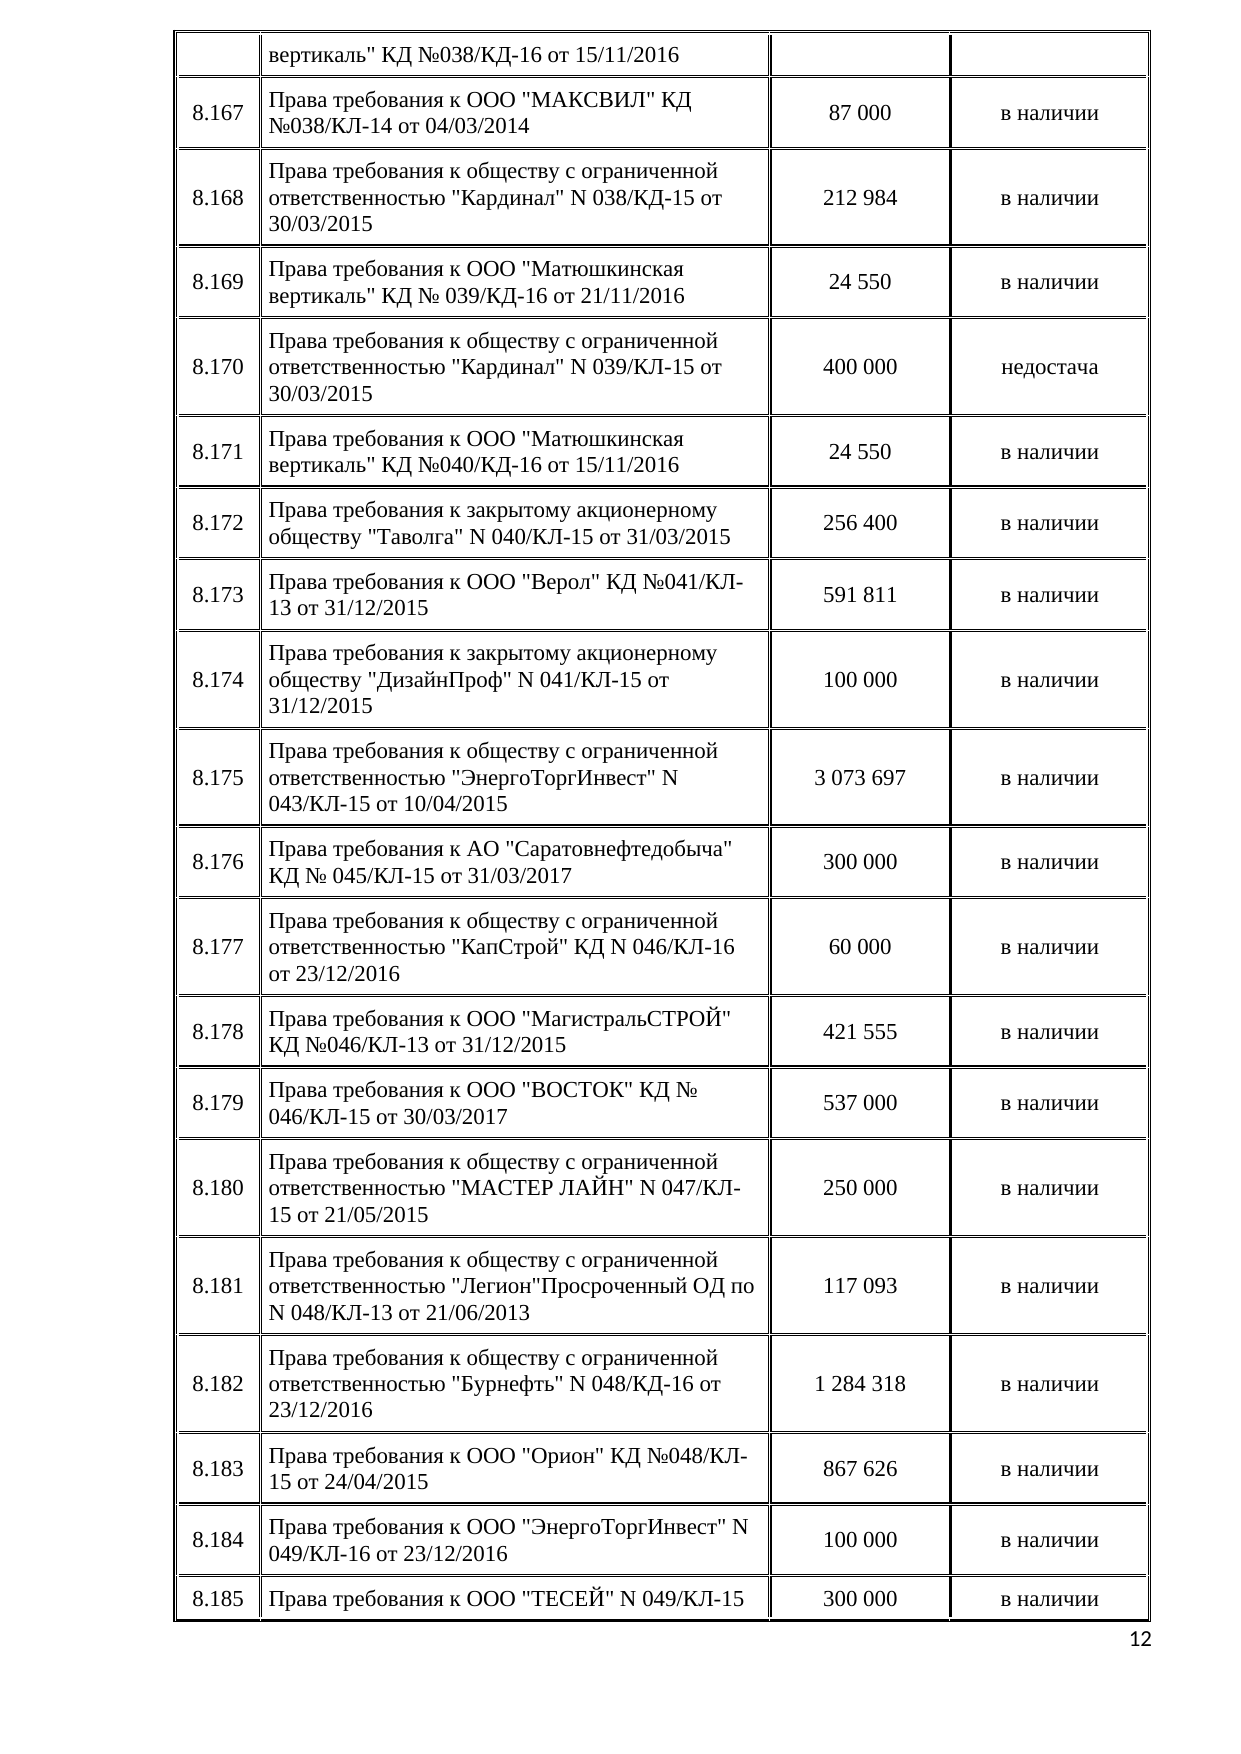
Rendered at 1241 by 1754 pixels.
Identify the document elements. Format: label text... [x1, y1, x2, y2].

table_cell Права требования к ООО "Орион" КД №048/КЛ-15 от 24/04/2015 [262, 1434, 768, 1502]
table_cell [261, 31, 770, 75]
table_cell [261, 1574, 770, 1619]
table_cell 3 073 697 [772, 730, 949, 824]
table_cell в наличии [950, 1574, 1149, 1619]
table_cell Права требования к обществу с ограниченной ответственностью "Кардинал" N 038/КД-15 от 30/03/2015 [262, 150, 768, 244]
table_cell 537 000 [772, 1069, 949, 1137]
table_cell 300 000 [772, 828, 949, 896]
table_cell Права требования к ООО "ВОСТОК" КД № 046/КЛ-15 от 30/03/2017 [262, 1069, 768, 1137]
table_cell 8.177 [175, 896, 261, 994]
table_cell 8.169 [177, 244, 259, 316]
table_cell 8.178 [175, 994, 261, 1065]
table_cell Права требования к ООО "МАКСВИЛ" КД №038/КЛ-14 от 04/03/2014 [262, 78, 768, 146]
table_cell Права требования к ООО "ЭнергоТоргИнвест" N 049/КЛ-16 от 23/12/2016 [262, 1506, 768, 1574]
table_cell 8.172 [177, 485, 259, 557]
table_cell 8.185 [175, 1574, 261, 1619]
table_cell 8.181 [175, 1235, 261, 1333]
table_cell 591 811 [772, 560, 949, 628]
table_cell 60 000 [772, 899, 949, 994]
table_cell в наличии [952, 824, 1148, 896]
table_cell Права требования к обществу с ограниченной ответственностью "КапСтрой" КД N 046/КЛ-16 от 23/12/2016 [262, 899, 768, 994]
table_cell 87 000 [772, 78, 949, 146]
table_cell Права требования к закрытому акционерному обществу "Таволга" N 040/КЛ-15 от 31/03/2015 [262, 489, 768, 557]
table_cell 250 000 [772, 1140, 949, 1235]
table_cell 8.176 [177, 824, 259, 896]
table_cell Права требования к обществу с ограниченной ответственностью "МАСТЕР ЛАЙН" N 047/КЛ-15 от 21/05/2015 [262, 1140, 768, 1235]
table_cell 8.174 [177, 629, 259, 726]
table_cell в наличии [950, 896, 1149, 994]
table_cell Права требования к закрытому акционерному обществу "ДизайнПроф" N 041/КЛ-15 от 31/12/2015 [262, 632, 768, 726]
table_cell 24 550 [772, 417, 949, 485]
table_cell в наличии [952, 629, 1148, 726]
table_cell в наличии [952, 146, 1148, 244]
table_cell Права требования к ООО "Матюшкинская вертикаль" КД № 039/КД-16 от 21/11/2016 [262, 248, 768, 316]
table_cell в наличии [950, 1431, 1149, 1502]
table_cell 117 093 [772, 1238, 949, 1333]
table_cell Права требования к обществу с ограниченной ответственностью "ЭнергоТоргИнвест" N 043/КЛ-15 от 10/04/2015 [262, 730, 768, 824]
table_cell в наличии [950, 75, 1149, 146]
table_cell 8.182 [175, 1333, 261, 1431]
table_cell недостача [950, 316, 1149, 414]
table_cell 8.170 [175, 316, 261, 414]
table_cell 8.168 [177, 146, 259, 244]
table_cell Права требования к обществу с ограниченной ответственностью "Кардинал" N 039/КЛ-15 от 30/03/2015 [262, 319, 768, 414]
table_cell в наличии [952, 244, 1148, 316]
table_cell в наличии [950, 1235, 1149, 1333]
table_cell 8.175 [177, 726, 259, 824]
table_cell Права требования к ООО "Матюшкинская вертикаль" КД №040/КД-16 от 15/11/2016 [262, 417, 768, 485]
table_cell Права требования к ООО "Верол" КД №041/КЛ-13 от 31/12/2015 [262, 560, 768, 628]
table_cell в наличии [950, 33, 1148, 75]
table_cell 8.180 [175, 1137, 261, 1235]
table_cell 100 000 [772, 632, 949, 726]
table_cell Права требования к АО "Саратовнефтедобыча" КД № 045/КЛ-15 от 31/03/2017 [262, 828, 768, 896]
table_cell 8.167 [175, 75, 261, 146]
table_cell 256 400 [772, 489, 949, 557]
table_cell 400 000 [772, 319, 949, 414]
table_cell Права требования к обществу с ограниченной ответственностью "Бурнефть" N 048/КД-16 от 23/12/2016 [262, 1336, 768, 1431]
table_cell 300 000 [770, 1577, 950, 1619]
table_cell в наличии [950, 994, 1149, 1065]
table_cell 867 626 [772, 1434, 949, 1502]
table_cell 100 000 [772, 1506, 949, 1574]
table_cell в наличии [952, 726, 1148, 824]
table_cell в наличии [950, 414, 1149, 485]
table_cell 24 550 [772, 248, 949, 316]
table_cell 8.183 [175, 1431, 261, 1502]
table_cell 8.173 [175, 557, 261, 628]
table_cell в наличии [950, 1333, 1149, 1431]
table_cell в наличии [950, 1137, 1149, 1235]
table_cell 24 550 [770, 31, 950, 75]
table_cell 8.179 [177, 1065, 259, 1137]
table_cell в наличии [952, 1065, 1148, 1137]
table_cell 421 555 [772, 997, 949, 1065]
table_cell 212 984 [772, 150, 949, 244]
table_cell в наличии [952, 485, 1148, 557]
table_cell Права требования к обществу с ограниченной ответственностью "Легион"Просроченный ОД по N 048/КЛ-13 от 21/06/2013 [262, 1238, 768, 1333]
table_cell 8.166 [177, 33, 261, 75]
table_cell 8.171 [175, 414, 261, 485]
table_cell в наличии [952, 1502, 1148, 1574]
table_cell 1 284 318 [772, 1336, 949, 1431]
table_cell в наличии [950, 557, 1149, 628]
table_cell Права требования к ООО "МагистральСТРОЙ" КД №046/КЛ-13 от 31/12/2015 [262, 997, 768, 1065]
table_cell 8.184 [177, 1502, 259, 1574]
